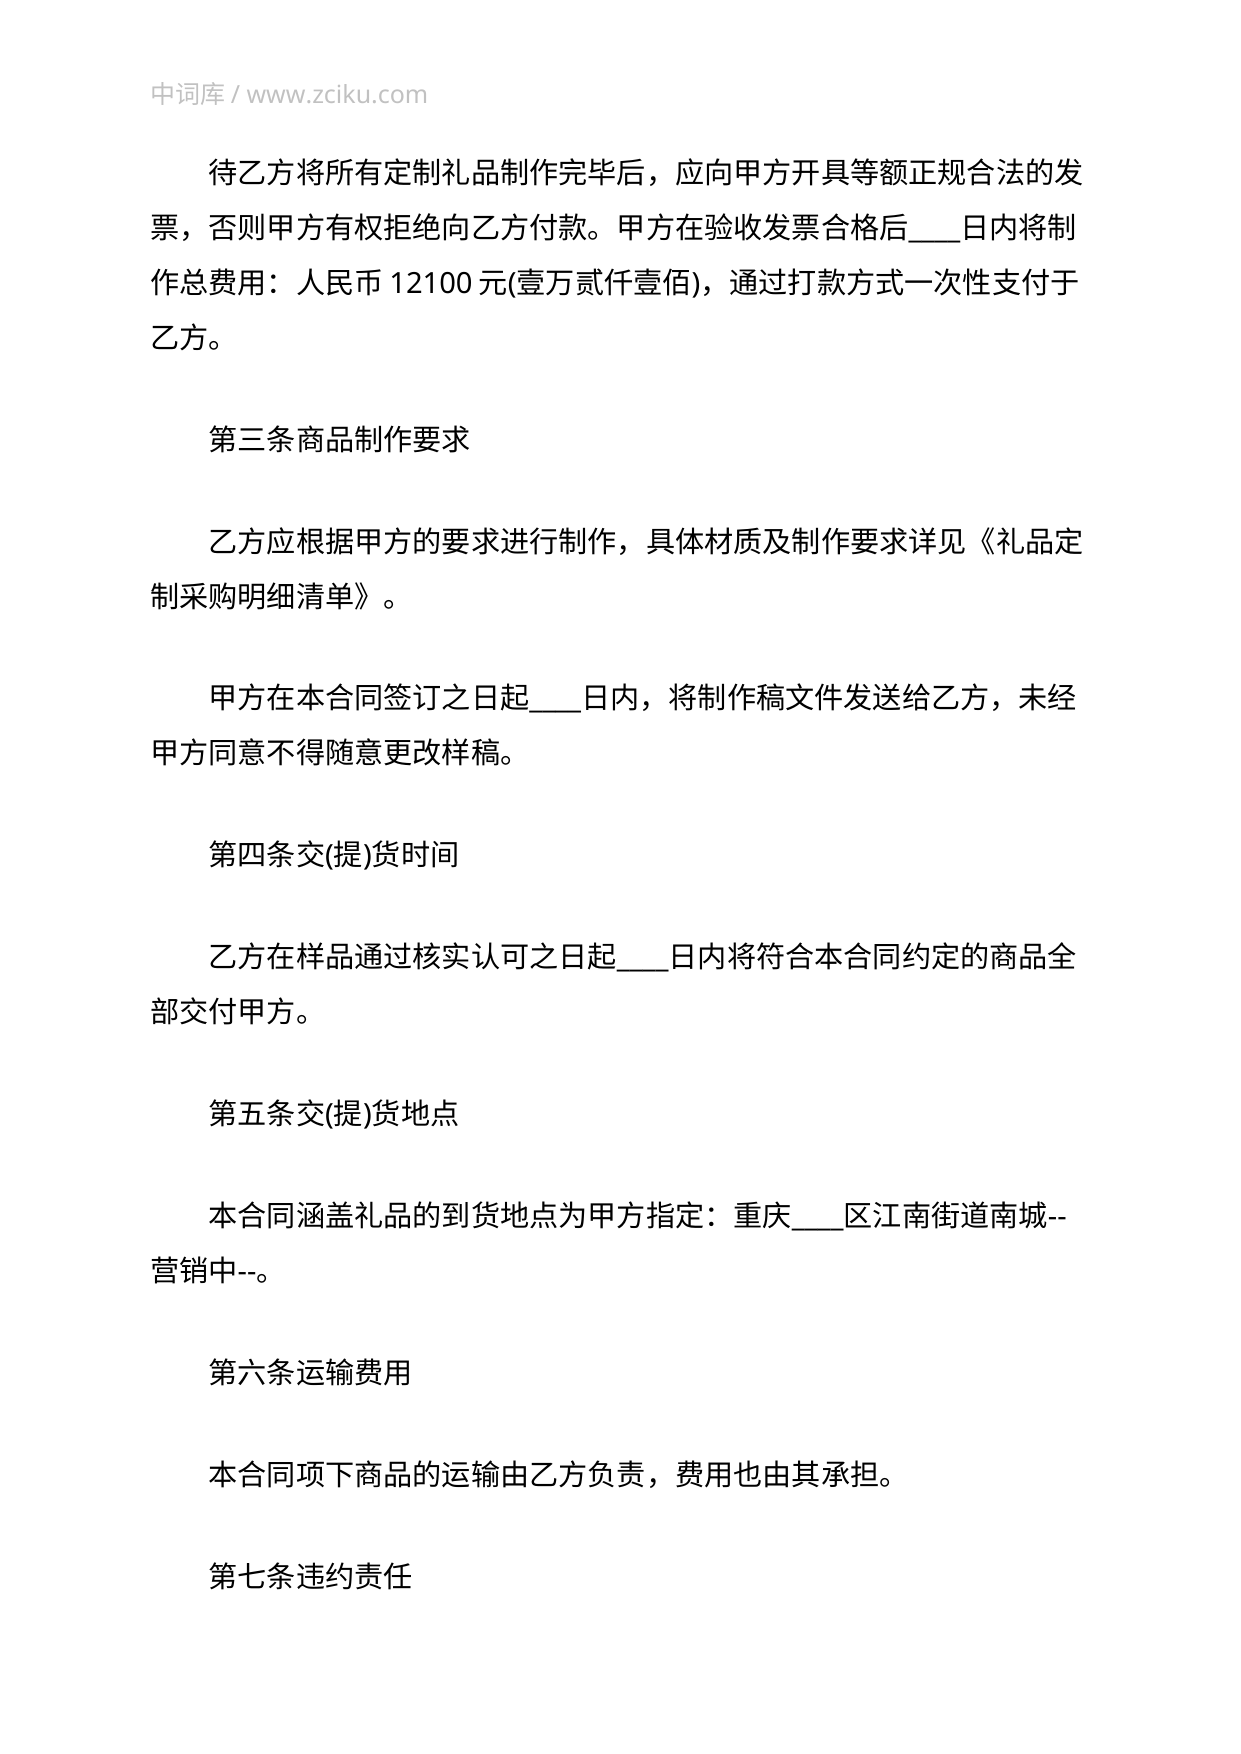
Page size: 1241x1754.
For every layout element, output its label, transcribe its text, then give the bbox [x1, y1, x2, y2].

text 乙方在样品通过核实认可之日起____日内将符合本合同约定的商品全部交付甲方。 [150, 934, 1090, 1031]
text 本合同项下商品的运输由乙方负责，费用也由其承担。 [150, 1451, 1090, 1494]
text 第六条运输费用 [150, 1349, 1090, 1392]
text 第七条违约责任 [150, 1553, 1090, 1595]
text 第四条交(提)货时间 [150, 832, 1090, 874]
text 本合同涵盖礼品的到货地点为甲方指定：重庆____区江南街道南城--营销中--。 [150, 1193, 1090, 1290]
text 第三条商品制作要求 [150, 417, 1090, 459]
text 甲方在本合同签订之日起____日内，将制作稿文件发送给乙方，未经甲方同意不得随意更改样稿。 [150, 675, 1090, 772]
text 第五条交(提)货地点 [150, 1091, 1090, 1133]
text 待乙方将所有定制礼品制作完毕后，应向甲方开具等额正规合法的发票，否则甲方有权拒绝向乙方付款。甲方在验收发票合格后____日内将制作总费用：人民币12100元(壹万贰仟壹佰)，通过打款方式一次性支付于乙方。 [150, 150, 1090, 357]
text 乙方应根据甲方的要求进行制作，具体材质及制作要求详见《礼品定制采购明细清单》。 [150, 518, 1090, 616]
